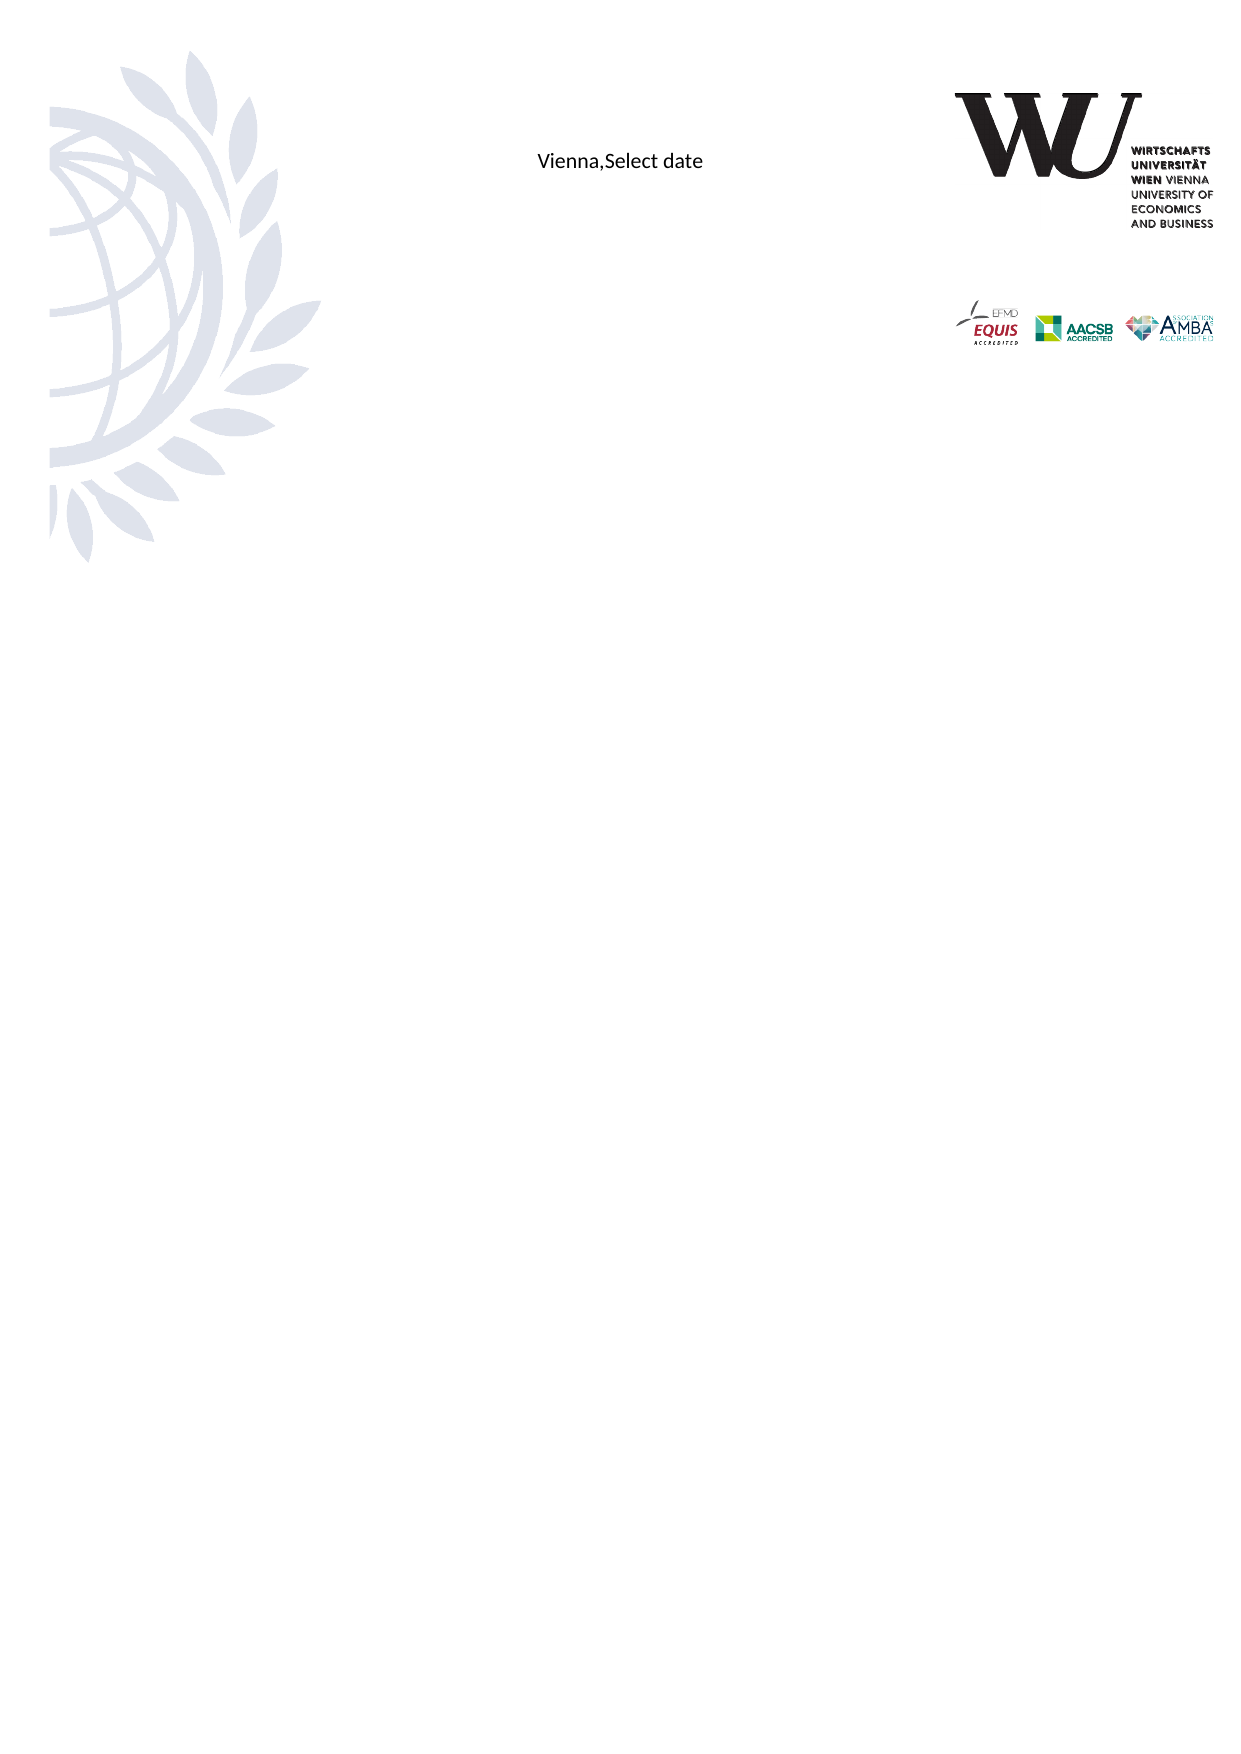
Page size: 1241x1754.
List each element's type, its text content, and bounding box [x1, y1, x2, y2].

picture [954, 93, 1214, 346]
text Vienna, [148, 148, 1093, 174]
picture [49, 43, 339, 571]
